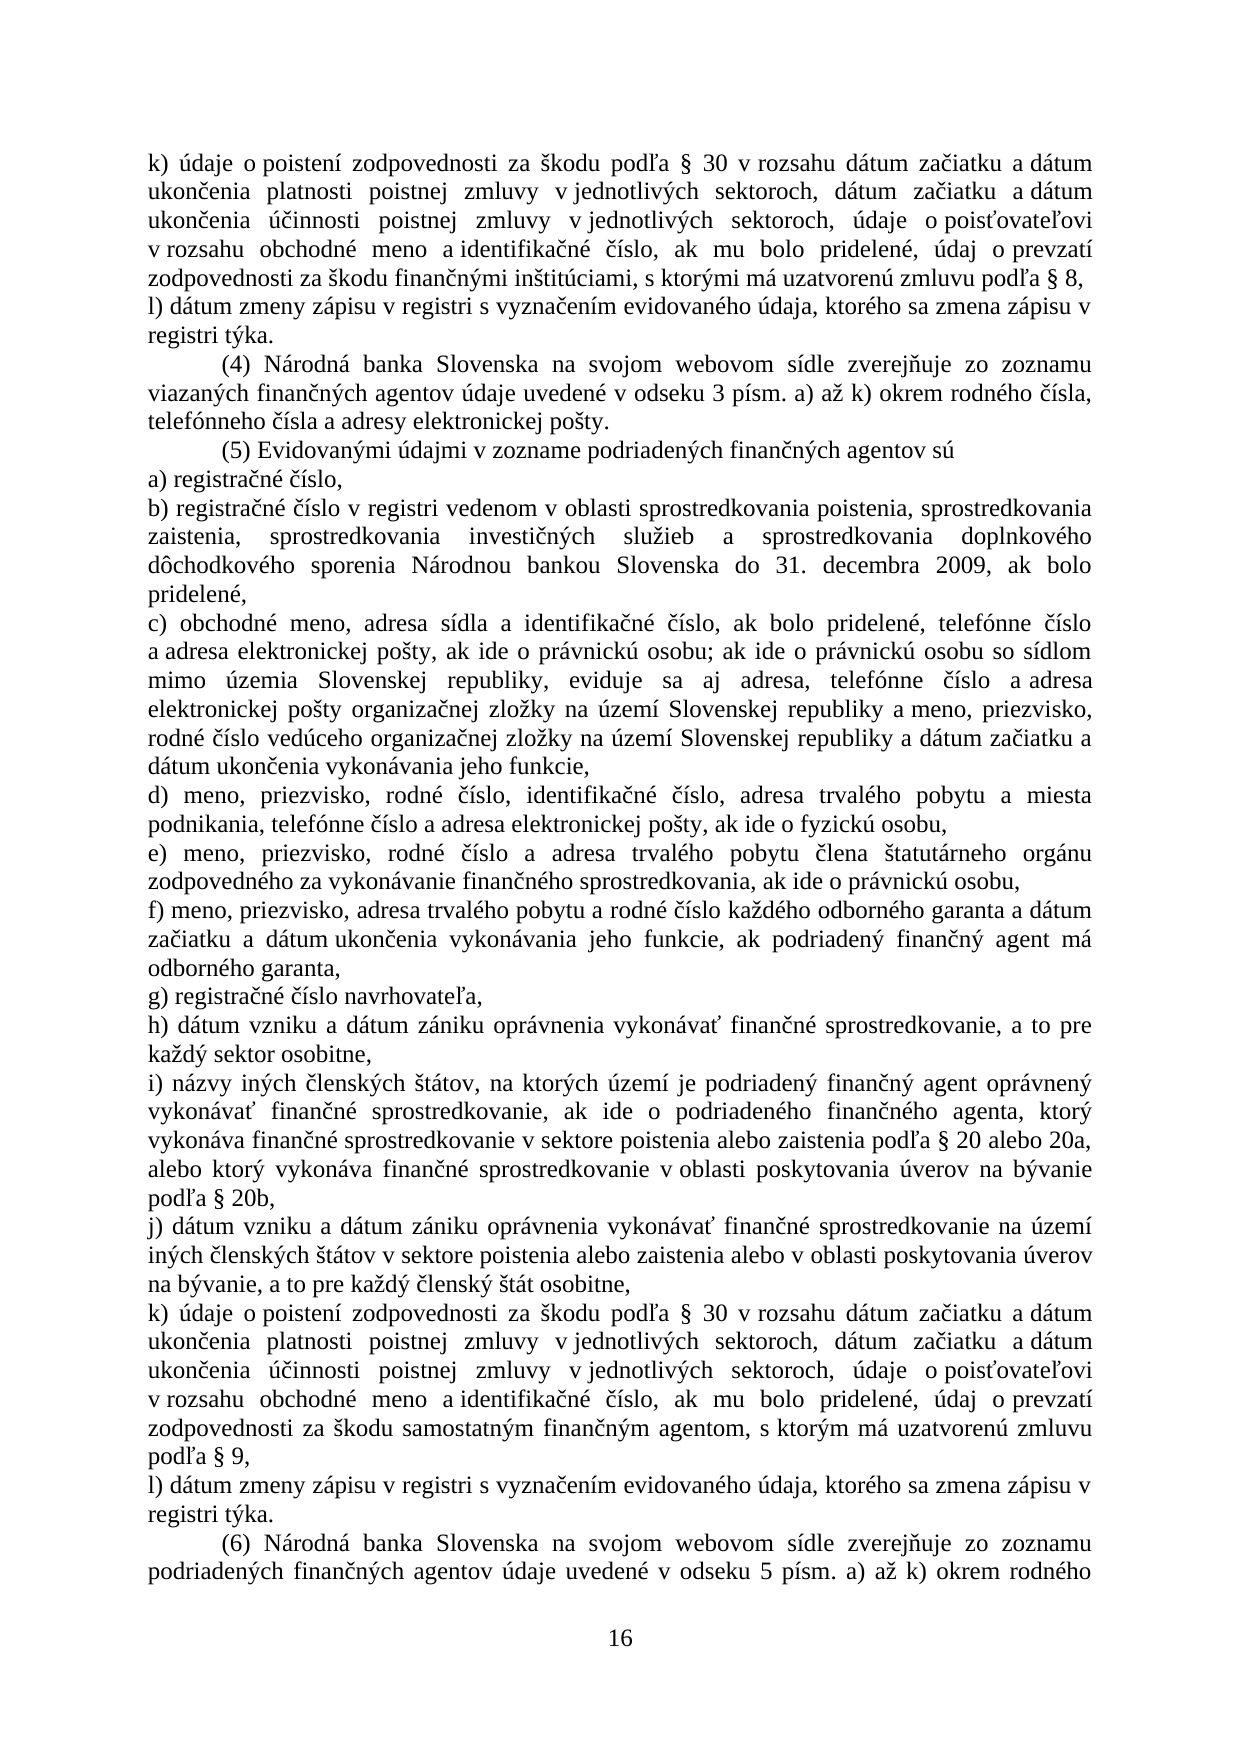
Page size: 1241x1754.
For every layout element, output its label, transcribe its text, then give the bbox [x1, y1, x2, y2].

text i) názvy iných členských štátov, na ktorých území je podriadený finančný agent oprávnený vykonávať finančné sprostredkovanie, ak ide o podriadeného finančného agenta, ktorý vykonáva finančné sprostredkovanie v sektore poistenia alebo zaistenia podľa § 20 alebo 20a, alebo ktorý vykonáva finančné sprostredkovanie v oblasti poskytovania úverov na bývanie podľa § 20b, [148, 1068, 1093, 1211]
text l) dátum zmeny zápisu v registri s vyznačením evidovaného údaja, ktorého sa zmena zápisu v registri týka. [148, 291, 1093, 349]
text f) meno, priezvisko, adresa trvalého pobytu a rodné číslo každého odborného garanta a dátum začiatku a dátum ukončenia vykonávania jeho funkcie, ak podriadený finančný agent má odborného garanta, [148, 895, 1093, 981]
text b) registračné číslo v registri vedenom v oblasti sprostredkovania poistenia, sprostredkovania zaistenia, sprostredkovania investičných služieb a sprostredkovania doplnkového dôchodkového sporenia Národnou bankou Slovenska do 31. decembra 2009, ak bolo pridelené, [148, 493, 1093, 608]
text d) meno, priezvisko, rodné číslo, identifikačné číslo, adresa trvalého pobytu a miesta podnikania, telefónne číslo a adresa elektronickej pošty, ak ide o fyzickú osobu, [148, 780, 1093, 838]
text k) údaje o poistení zodpovednosti za škodu podľa § 30 v rozsahu dátum začiatku a dátum ukončenia platnosti poistnej zmluvy v jednotlivých sektoroch, dátum začiatku a dátum ukončenia účinnosti poistnej zmluvy v jednotlivých sektoroch, údaje o poisťovateľovi v rozsahu obchodné meno a identifikačné číslo, ak mu bolo pridelené, údaj o prevzatí zodpovednosti za škodu finančnými inštitúciami, s ktorými má uzatvorenú zmluvu podľa § 8, [148, 148, 1093, 291]
text (5) Evidovanými údajmi v zozname podriadených finančných agentov sú [148, 435, 1093, 464]
text l) dátum zmeny zápisu v registri s vyznačením evidovaného údaja, ktorého sa zmena zápisu v registri týka. [148, 1470, 1093, 1528]
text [148, 1528, 1093, 1585]
text h) dátum vzniku a dátum zániku oprávnenia vykonávať finančné sprostredkovanie, a to pre každý sektor osobitne, [148, 1010, 1093, 1068]
text k) údaje o poistení zodpovednosti za škodu podľa § 30 v rozsahu dátum začiatku a dátum ukončenia platnosti poistnej zmluvy v jednotlivých sektoroch, dátum začiatku a dátum ukončenia účinnosti poistnej zmluvy v jednotlivých sektoroch, údaje o poisťovateľovi v rozsahu obchodné meno a identifikačné číslo, ak mu bolo pridelené, údaj o prevzatí zodpovednosti za škodu samostatným finančným agentom, s ktorým má uzatvorenú zmluvu podľa § 9, [148, 1298, 1093, 1470]
text g) registračné číslo navrhovateľa, [148, 981, 1093, 1010]
text a) registračné číslo, [148, 464, 1093, 493]
text j) dátum vzniku a dátum zániku oprávnenia vykonávať finančné sprostredkovanie na území iných členských štátov v sektore poistenia alebo zaistenia alebo v oblasti poskytovania úverov na bývanie, a to pre každý členský štát osobitne, [148, 1211, 1093, 1298]
text c) obchodné meno, adresa sídla a identifikačné číslo, ak bolo pridelené, telefónne číslo a adresa elektronickej pošty, ak ide o právnickú osobu; ak ide o právnickú osobu so sídlom mimo územia Slovenskej republiky, eviduje sa aj adresa, telefónne číslo a adresa elektronickej pošty organizačnej zložky na území Slovenskej republiky a meno, priezvisko, rodné číslo vedúceho organizačnej zložky na území Slovenskej republiky a dátum začiatku a dátum ukončenia vykonávania jeho funkcie, [148, 608, 1093, 780]
text (4) Národná banka Slovenska na svojom webovom sídle zverejňuje zo zoznamu viazaných finančných agentov údaje uvedené v odseku 3 písm. a) až k) okrem rodného čísla, telefónneho čísla a adresy elektronickej pošty. [148, 349, 1093, 435]
text e) meno, priezvisko, rodné číslo a adresa trvalého pobytu člena štatutárneho orgánu zodpovedného za vykonávanie finančného sprostredkovania, ak ide o právnickú osobu, [148, 838, 1093, 895]
